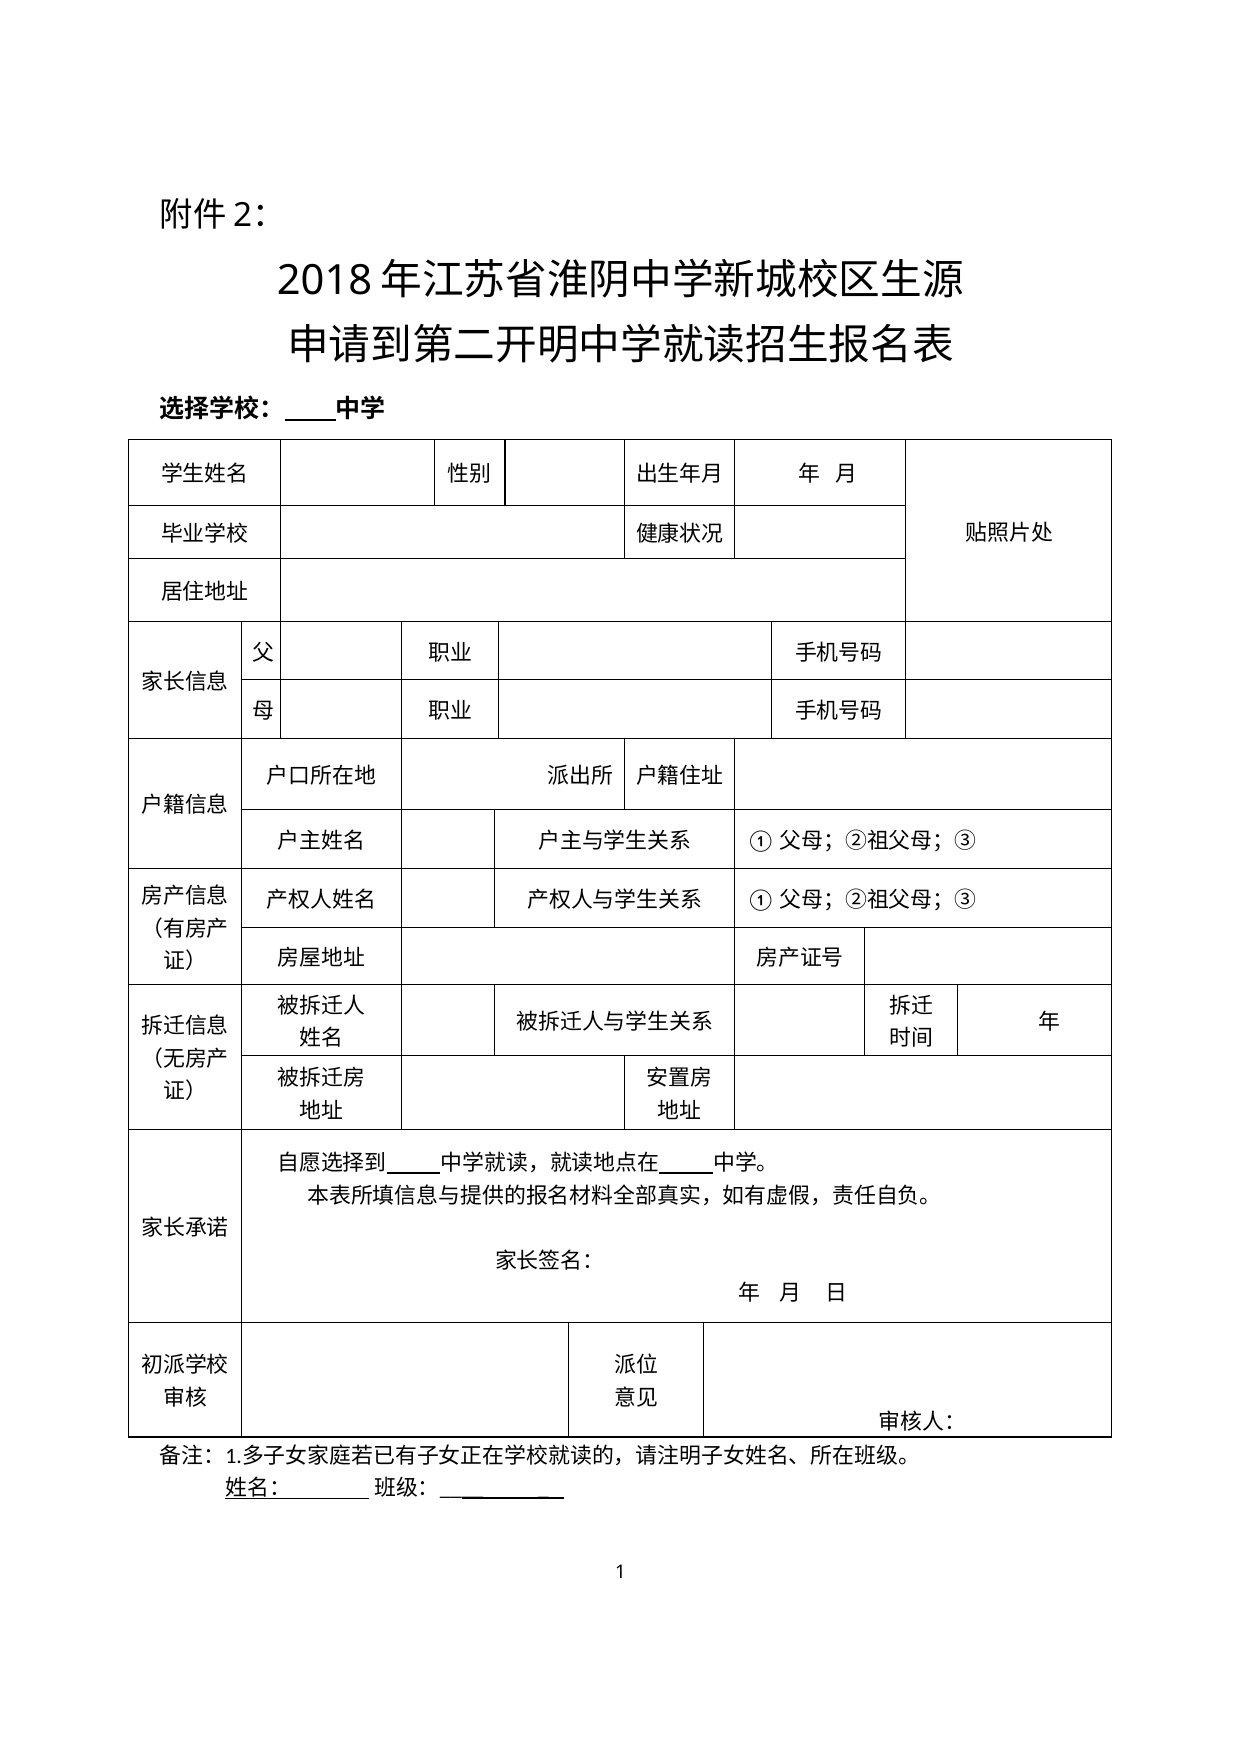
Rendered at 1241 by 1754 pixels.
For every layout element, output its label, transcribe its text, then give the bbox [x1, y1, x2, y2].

table_cell [402, 810, 494, 868]
table_cell ①父母；②祖父母；③ [735, 869, 1111, 927]
text 附件2： [159, 179, 1081, 244]
table_header 年 月 [735, 440, 905, 504]
table_cell [402, 985, 494, 1055]
table_cell 居住地址 [129, 559, 280, 621]
table_header 贴照片处 [906, 440, 1111, 621]
table_cell [281, 622, 401, 679]
text 选择学校： 中学 [159, 374, 1081, 439]
table_cell [735, 1056, 1111, 1129]
table_cell [281, 680, 401, 737]
table_cell 房产信息 （有房产证） [129, 869, 241, 984]
table_cell [499, 622, 771, 679]
table_cell [402, 869, 494, 927]
table_cell 手机号码 [772, 680, 905, 737]
table_cell 产权人与学生关系 [495, 869, 734, 927]
table_cell [242, 1323, 568, 1436]
table_cell 户籍住址 [625, 739, 734, 808]
table_cell 职业 [402, 680, 498, 737]
table_cell 拆迁 时间 [865, 985, 957, 1055]
table_cell 房产证号 [735, 928, 864, 984]
table_header [506, 440, 624, 504]
table_cell 户口所在地 [242, 739, 401, 808]
table_header 学生姓名 [129, 440, 280, 504]
table_cell [906, 680, 1111, 737]
table_cell [906, 622, 1111, 679]
table_cell 年 [958, 985, 1111, 1055]
table_cell 拆迁信息 （无房产证） [129, 985, 241, 1129]
table_header [281, 440, 434, 504]
table_cell 被拆迁人与学生关系 [495, 985, 734, 1055]
text 申请到第二开明中学就读招生报名表 [159, 309, 1081, 374]
table_cell 母 [242, 680, 280, 737]
table_cell 被拆迁房 地址 [242, 1056, 401, 1129]
table_cell [402, 1056, 624, 1129]
text 2018年江苏省淮阴中学新城校区生源 [159, 244, 1081, 309]
table_cell 初派学校审核 [129, 1323, 241, 1436]
table_cell 房屋地址 [242, 928, 401, 984]
table_cell 派位 意见 [569, 1323, 703, 1436]
table_cell 安置房 地址 [625, 1056, 734, 1129]
table_cell 被拆迁人 姓名 [242, 985, 401, 1055]
table_cell 派出所 [402, 739, 624, 808]
table_cell [281, 506, 624, 558]
table_cell [402, 928, 734, 984]
text 备注：1.多子女家庭若已有子女正在学校就读的，请注明子女姓名、所在班级。 [159, 1438, 1081, 1470]
table_cell 手机号码 [772, 622, 905, 679]
table_cell 户籍信息 [129, 739, 241, 868]
table_cell [499, 680, 771, 737]
table_cell 健康状况 [625, 506, 734, 558]
table_cell 父 [242, 622, 280, 679]
table_cell [281, 559, 905, 621]
table_cell 职业 [402, 622, 498, 679]
table_cell [735, 985, 864, 1055]
table_header 出生年月 [625, 440, 734, 504]
table_cell 审核人： [704, 1323, 1111, 1436]
table_cell 家长承诺 [129, 1130, 241, 1322]
table_cell 毕业学校 [129, 506, 280, 558]
table_cell 产权人姓名 [242, 869, 401, 927]
table_cell [865, 928, 1111, 984]
table_header 性别 [435, 440, 504, 504]
text 姓名： 班级：____ _ [159, 1470, 1081, 1502]
table_cell [735, 739, 1111, 808]
table_cell 户主姓名 [242, 810, 401, 868]
table_cell [735, 506, 905, 558]
table_cell ①父母；②祖父母；③ [735, 810, 1111, 868]
table_cell 户主与学生关系 [495, 810, 734, 868]
table_cell 自愿选择到 中学就读，就读地点在 中学。 本表所填信息与提供的报名材料全部真实，如有虚假，责任自负。 家长签名： 年 月 日 [242, 1130, 1111, 1322]
table_cell 家长信息 [129, 622, 241, 737]
